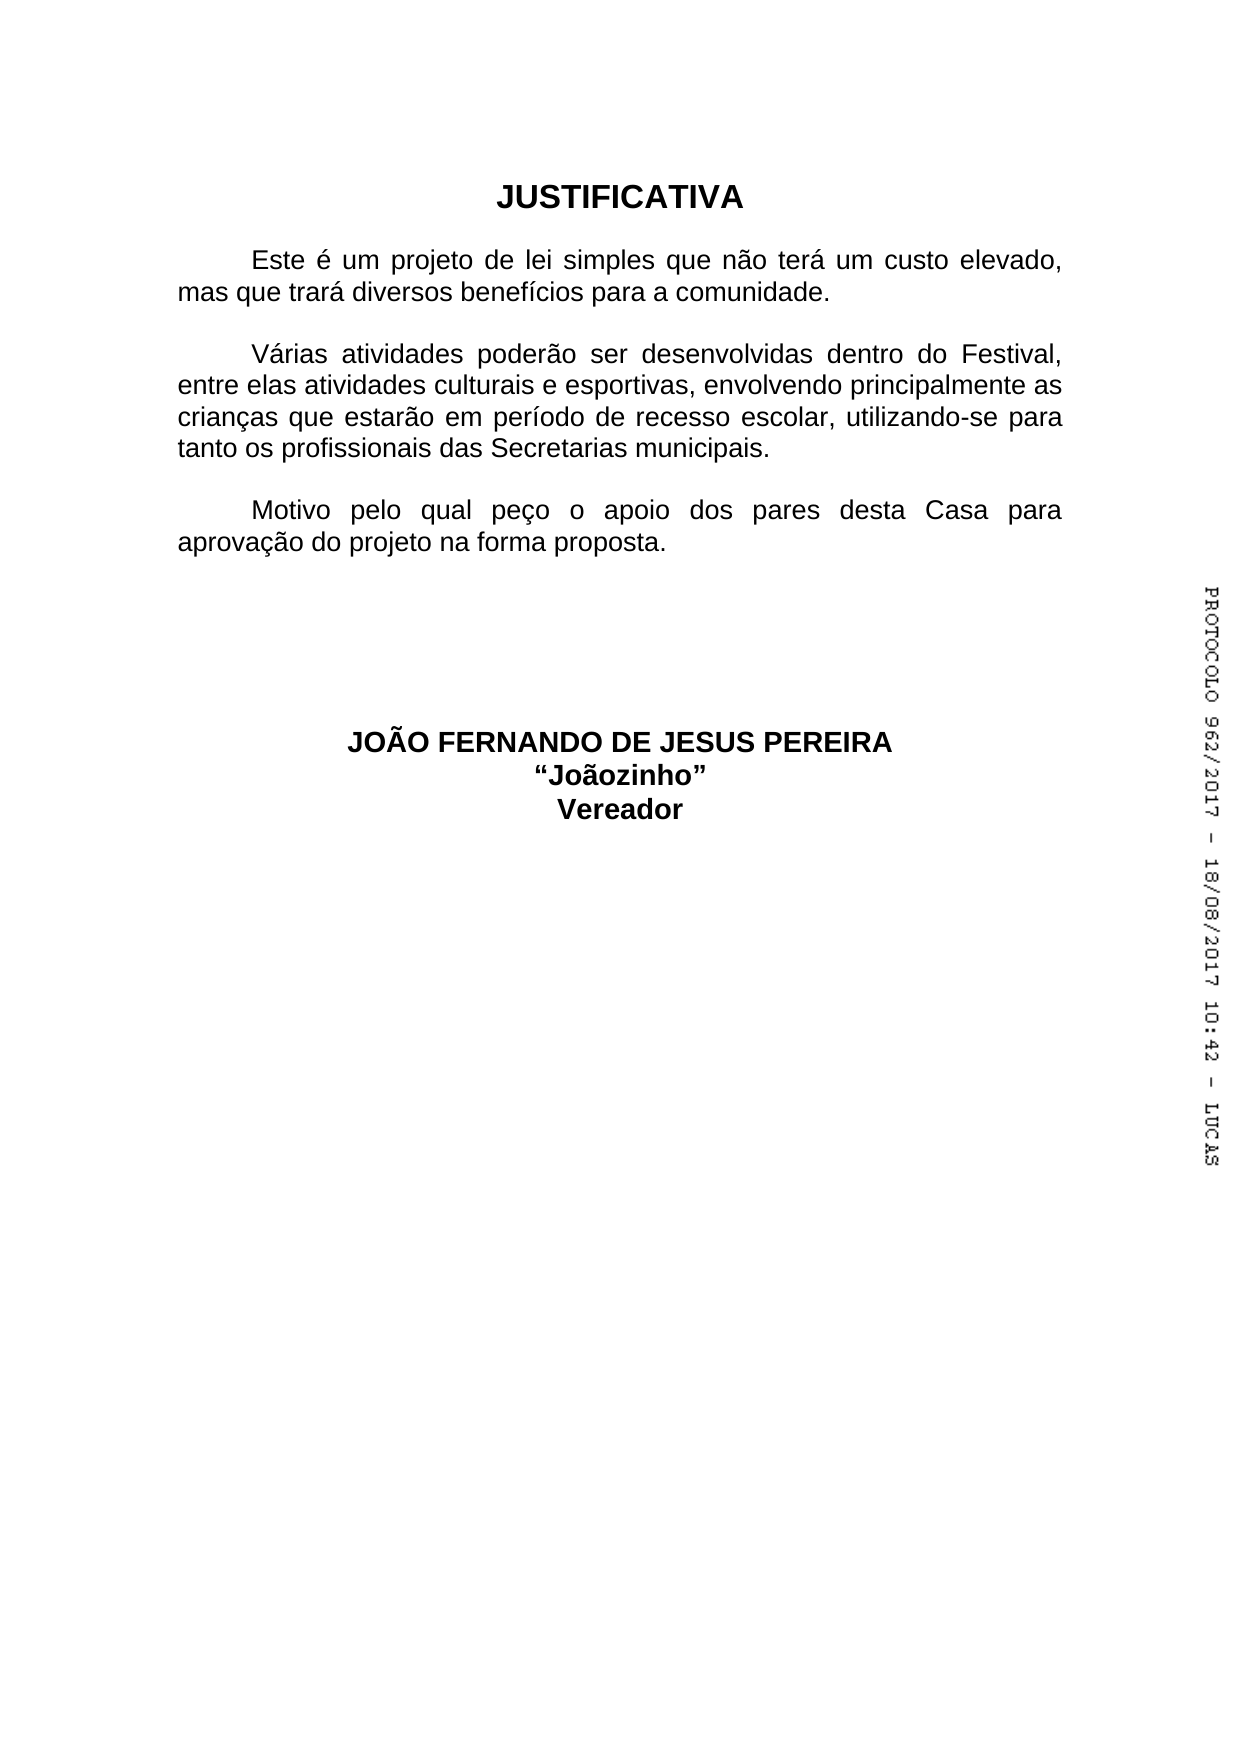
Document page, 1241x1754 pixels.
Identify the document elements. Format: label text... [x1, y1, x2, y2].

text Este é um projeto de lei simples que não terá um custo elevado, mas que trará diversos benefícios para a comunidade. [177, 244, 1063, 307]
text Várias atividades poderão ser desenvolvidas dentro do Festival, entre elas atividades culturais e esportivas, envolvendo principalmente as crianças que estarão em período de recesso escolar, utilizando-se para tanto os profissionais das Secretarias municipais. [177, 338, 1063, 463]
text Motivo pelo qual peço o apoio dos pares desta Casa para aprovação do projeto na forma proposta. [177, 494, 1063, 557]
picture [1177, 583, 1241, 1170]
text JOÃO FERNANDO DE JESUS PEREIRA [177, 724, 1063, 758]
text Vereador [177, 792, 1063, 825]
text “Joãozinho” [177, 758, 1063, 792]
text JUSTIFICATIVA [177, 177, 1063, 216]
